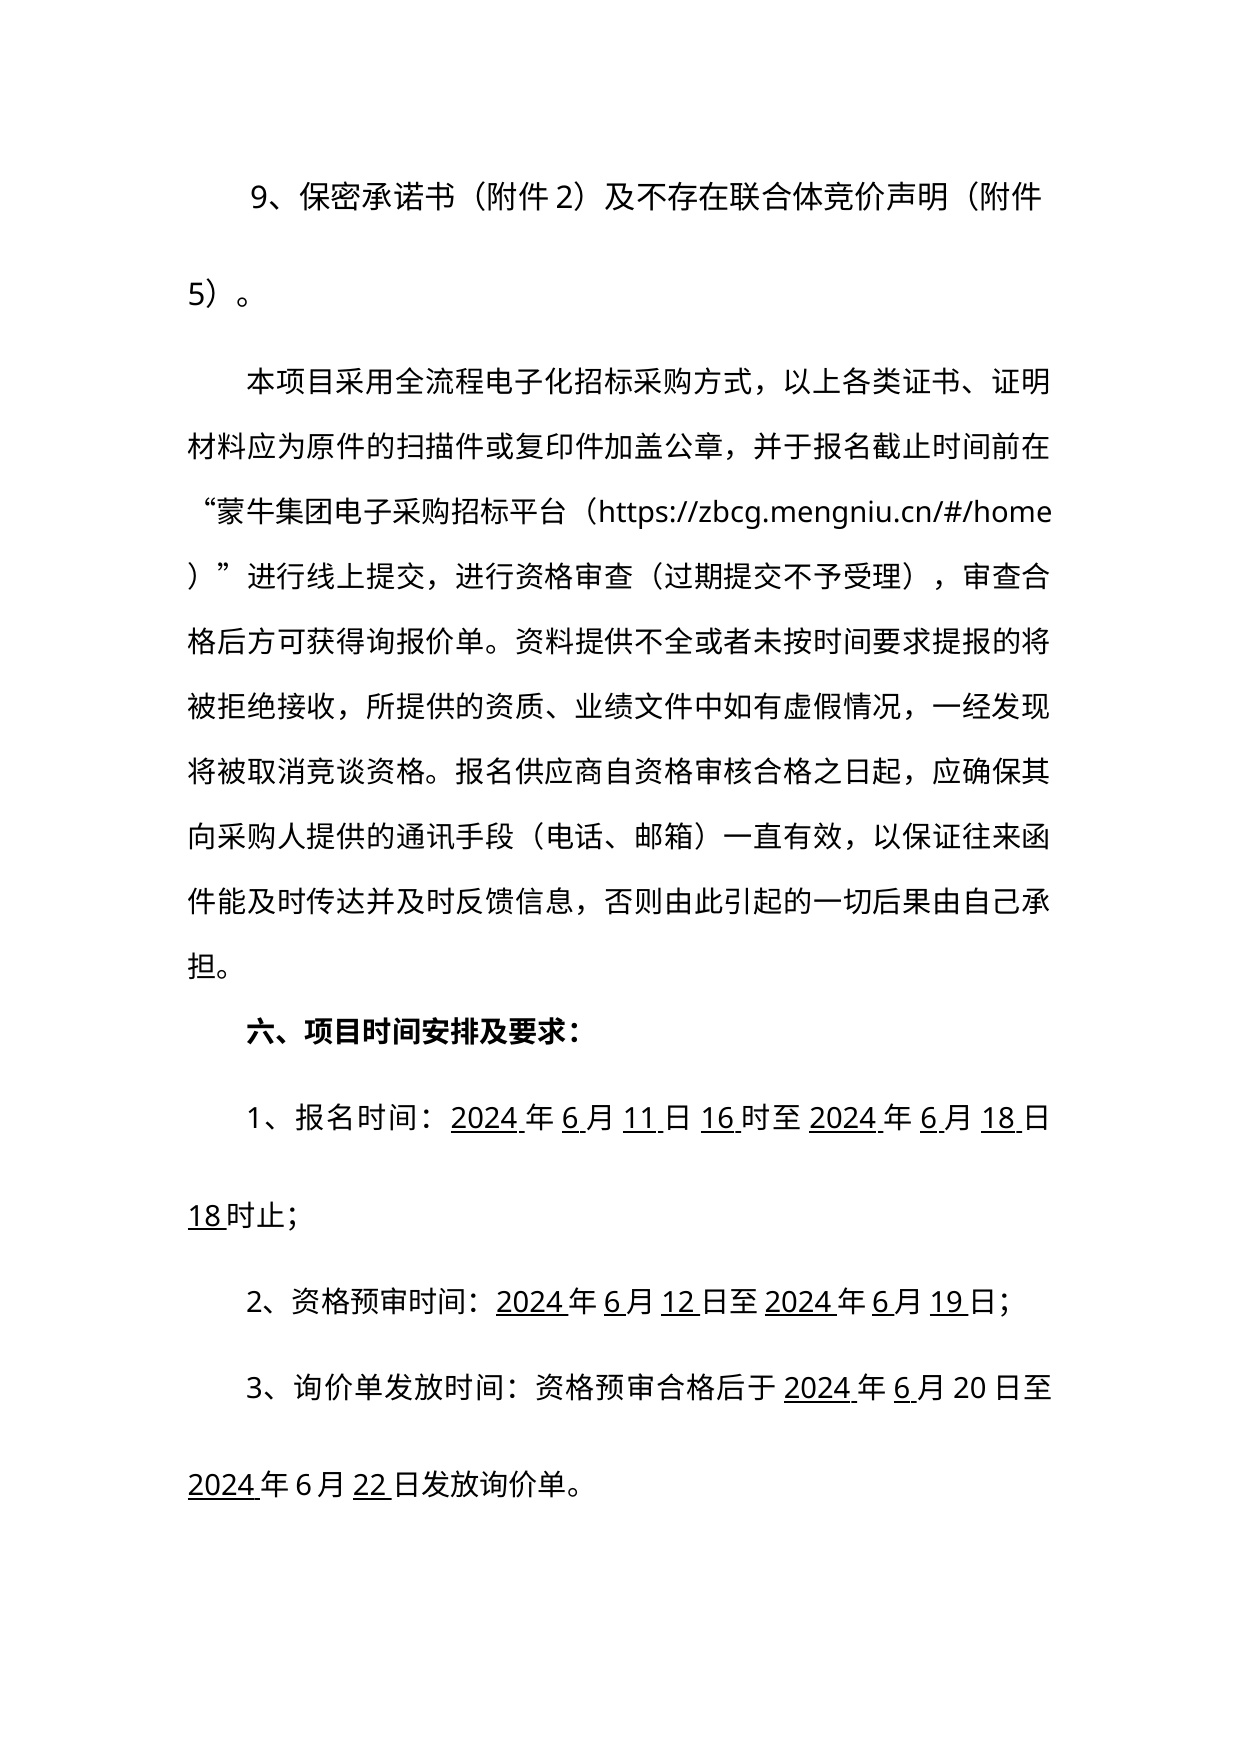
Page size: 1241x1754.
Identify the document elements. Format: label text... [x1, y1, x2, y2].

text 本项目采用全流程电子化招标采购方式，以上各类证书、证明材料应为原件的扫描件或复印件加盖公章，并于报名截止时间前在“蒙牛集团电子采购招标平台（https://zbcg.mengniu.cn/#/home ）”进行线上提交，进行资格审查（过期提交不予受理），审查合格后方可获得询报价单。资料提供不全或者未按时间要求提报的将被拒绝接收，所提供的资质、业绩文件中如有虚假情况，一经发现将被取消竞谈资格。报名供应商自资格审核合格之日起，应确保其向采购人提供的通讯手段（电话、邮箱）一直有效，以保证往来函件能及时传达并及时反馈信息，否则由此引起的一切后果由自己承担。 [187, 347, 1053, 997]
text 3、询价单发放时间：资格预审合格后于2024年6月20日至 2024年6月22日发放询价单。 [187, 1353, 1053, 1516]
text 9、保密承诺书（附件2）及不存在联合体竞价声明（附件5）。 [187, 162, 1053, 324]
text 2、资格预审时间：2024年6月12日至2024年6月19日； [187, 1267, 1053, 1332]
text 1、报名时间：2024年6月11日16时至2024年6月18日18时止； [187, 1083, 1053, 1246]
text 六、项目时间安排及要求： [187, 997, 1053, 1062]
